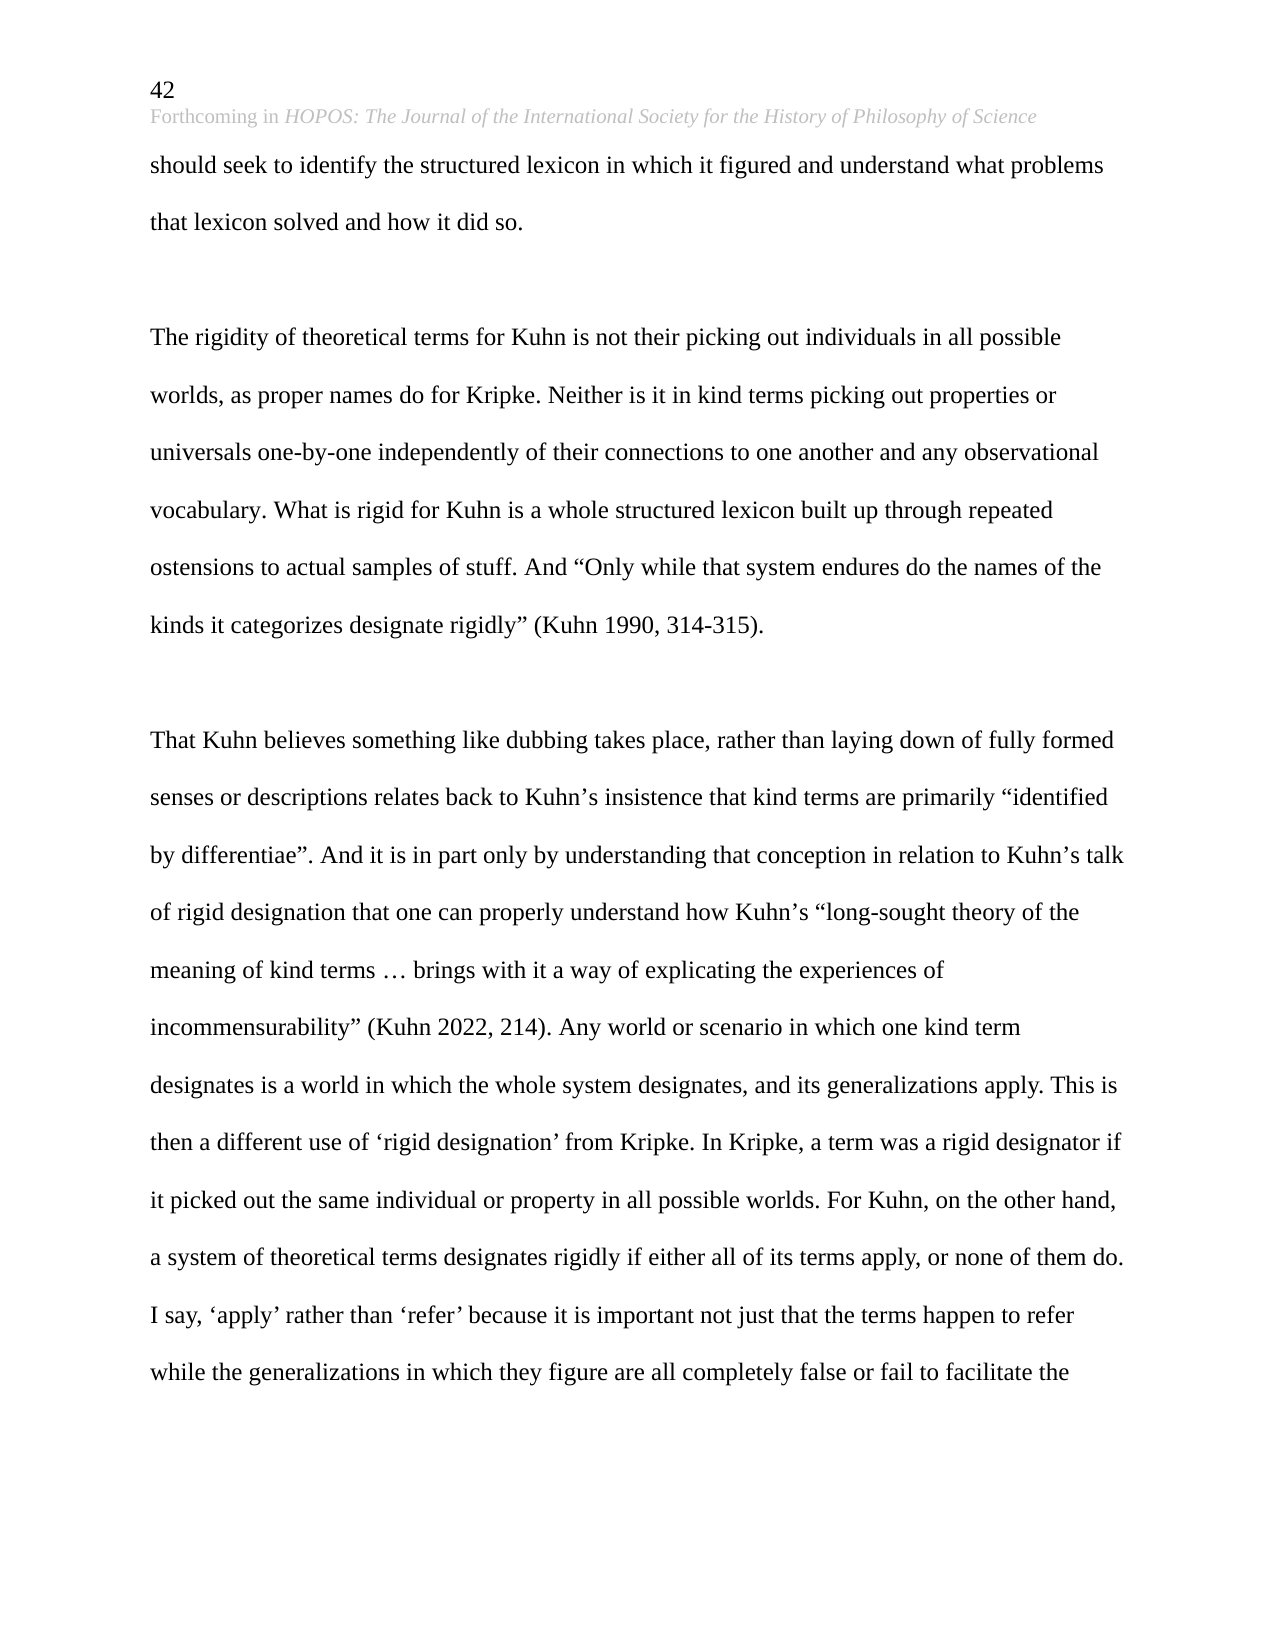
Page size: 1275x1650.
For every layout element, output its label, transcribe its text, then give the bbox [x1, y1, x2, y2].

text The rigidity of theoretical terms for Kuhn is not their picking out individuals in all possible worlds, as proper names do for Kripke. Neither is it in kind terms picking out properties or universals one-by-one independently of their connections to one another and any observational vocabulary. What is rigid for Kuhn is a whole structured lexicon built up through repeated ostensions to actual samples of stuff. And “Only while that system endures do the names of the kinds it categorizes designate rigidly” (Kuhn 1990, 314-315). [150, 322, 1125, 639]
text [150, 150, 1125, 236]
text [150, 725, 1125, 1386]
